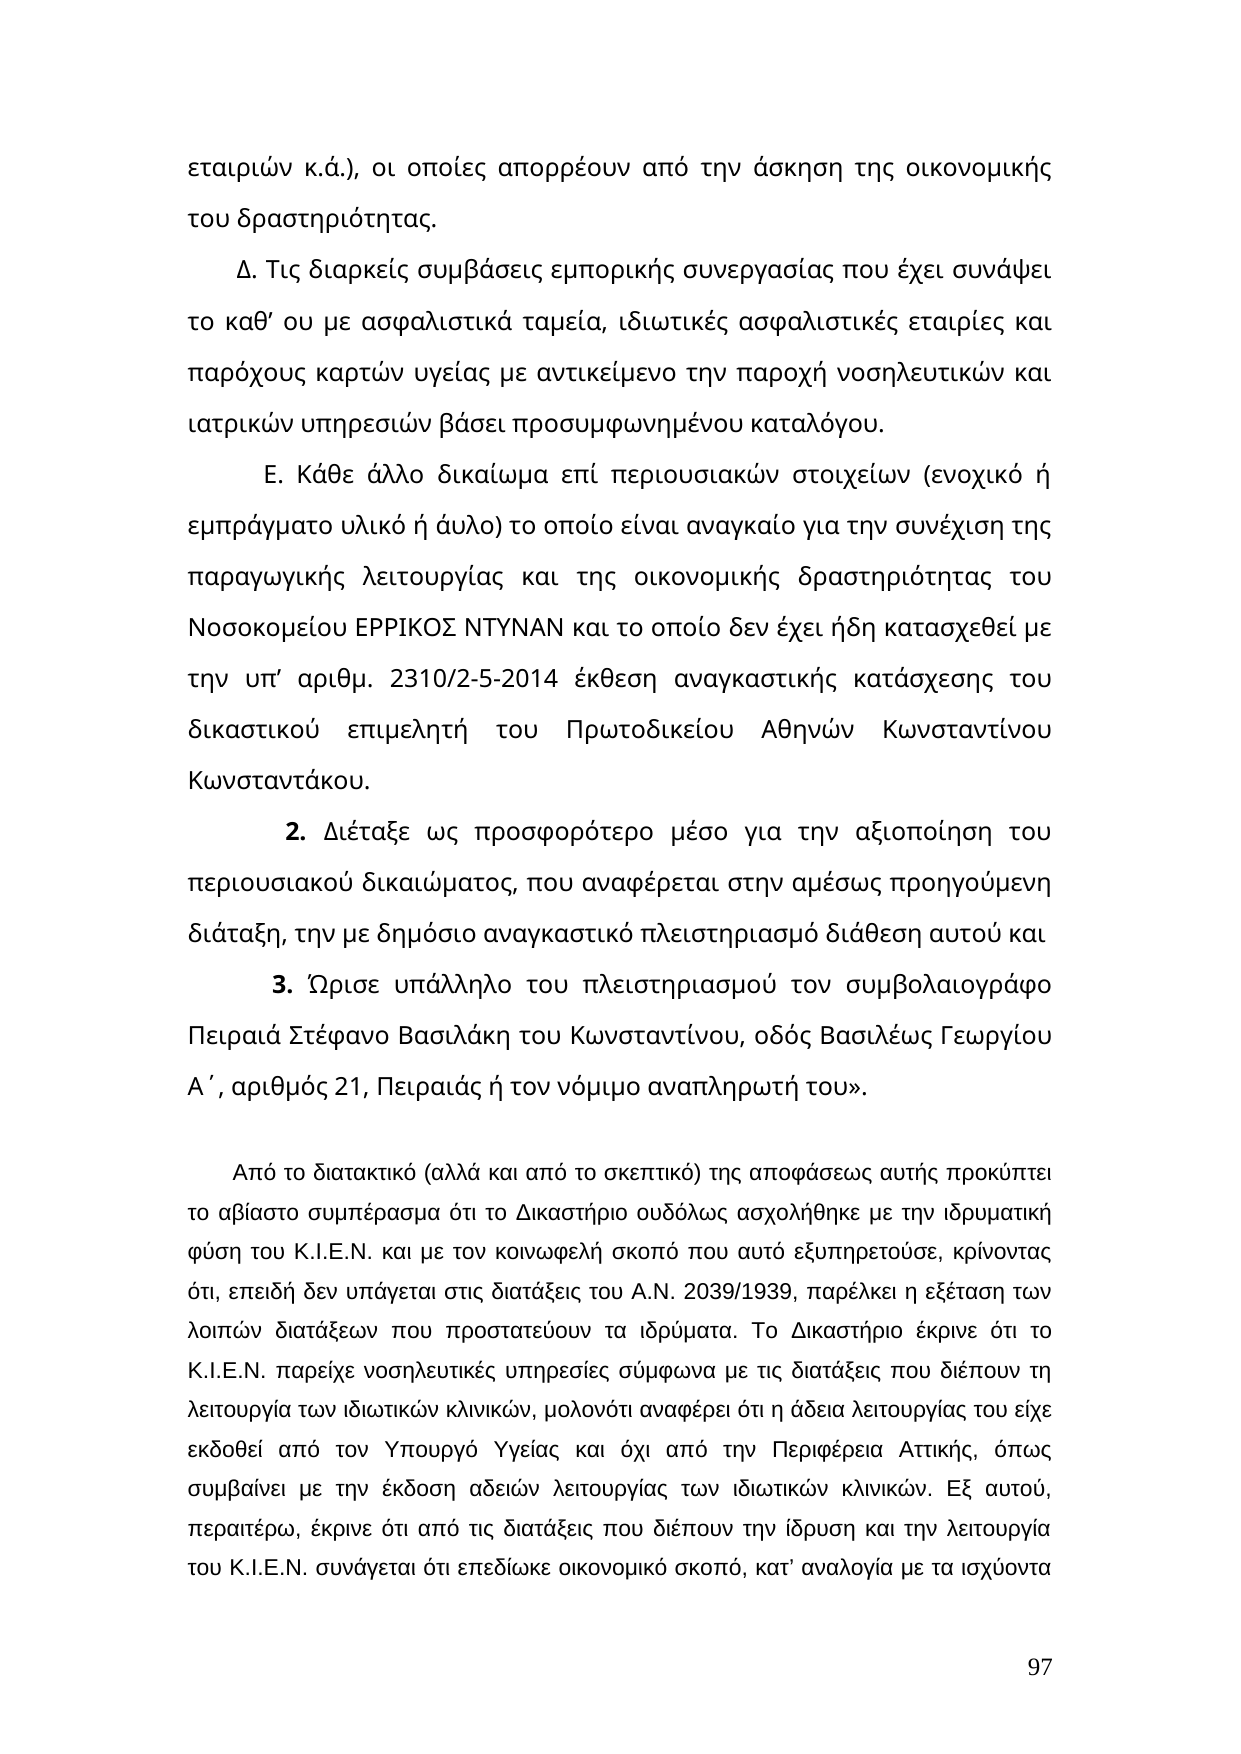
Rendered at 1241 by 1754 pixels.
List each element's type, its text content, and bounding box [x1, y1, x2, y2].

list 3. Ώρισε υπάλληλο του πλειστηριασμού τον συμβολαιογράφο Πειραιά Στέφανο Βασιλάκη του Κωνσταντίνου, οδός Βασιλέως Γεωργίου Α΄, αριθμός 21, Πειραιάς ή τον νόμιμο αναπληρωτή του». [187, 967, 1053, 1103]
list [187, 1159, 1053, 1580]
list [187, 150, 1053, 235]
list 2. Διέταξε ως προσφορότερο μέσο για την αξιοποίηση του περιουσιακού δικαιώματος, που αναφέρεται στην αμέσως προηγούμενη διάταξη, την με δημόσιο αναγκαστικό πλειστηριασμό διάθεση αυτού και [187, 813, 1053, 950]
list Ε. Κάθε άλλο δικαίωμα επί περιουσιακών στοιχείων (ενοχικό ή εμπράγματο υλικό ή άυλο) το οποίο είναι αναγκαίο για την συνέχιση της παραγωγικής λειτουργίας και της οικονομικής δραστηριότητας του Νοσοκομείου ΕΡΡΙΚΟΣ ΝΤΥΝΑΝ και το οποίο δεν έχει ήδη κατασχεθεί με την υπ’ αριθμ. 2310/2-5-2014 έκθεση αναγκαστικής κατάσχεσης του δικαστικού επιμελητή του Πρωτοδικείου Αθηνών Κωνσταντίνου Κωνσταντάκου. [187, 456, 1053, 797]
list Δ. Τις διαρκείς συμβάσεις εμπορικής συνεργασίας που έχει συνάψει το καθ’ ου με ασφαλιστικά ταμεία, ιδιωτικές ασφαλιστικές εταιρίες και παρόχους καρτών υγείας με αντικείμενο την παροχή νοσηλευτικών και ιατρικών υπηρεσιών βάσει προσυμφωνημένου καταλόγου. [187, 252, 1053, 439]
